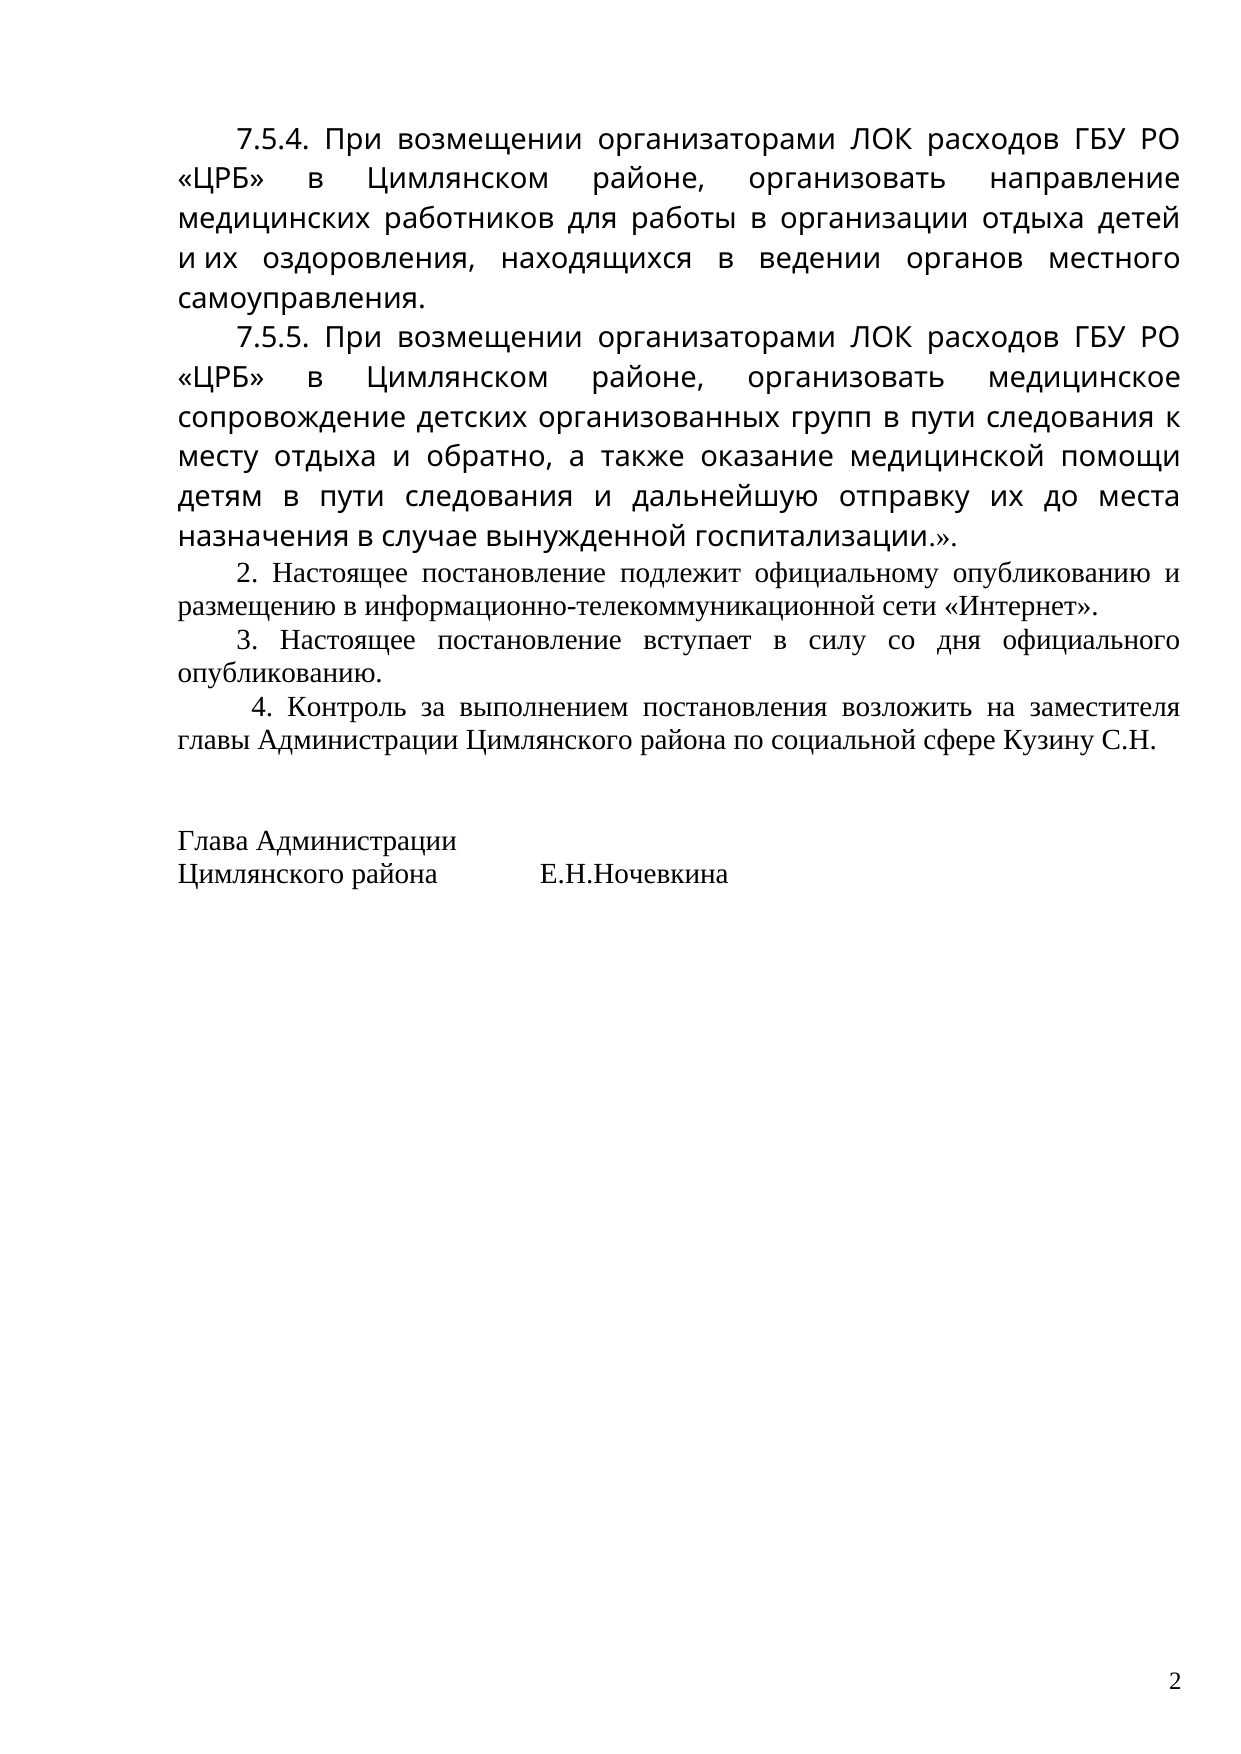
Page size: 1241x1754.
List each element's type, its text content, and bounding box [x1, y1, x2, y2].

text 7.5.5. При возмещении организаторами ЛОК расходов ГБУ РО «ЦРБ» в Цимлянском районе, организовать медицинское сопровождение детских организованных групп в пути следования к месту отдыха и обратно, а также оказание медицинской помощи детям в пути следования и дальнейшую отправку их до места назначения в случае вынужденной госпитализации.». [177, 317, 1181, 555]
text 4. Контроль за выполнением постановления возложить на заместителя главы Администрации Цимлянского района по социальной сфере Кузину С.Н. [177, 689, 1181, 756]
text Цимлянского района Е.Н.Ночевкина [177, 857, 1181, 890]
text 3. Настоящее постановление вступает в силу со дня официального опубликованию. [177, 622, 1181, 689]
text Глава Администрации [177, 823, 1181, 857]
text 2. Настоящее постановление подлежит официальному опубликованию и размещению в информационно-телекоммуникационной сети «Интернет». [177, 555, 1181, 622]
text 7.5.4. При возмещении организаторами ЛОК расходов ГБУ РО «ЦРБ» в Цимлянском районе, организовать направление медицинских работников для работы в организации отдыха детей и их оздоровления, находящихся в ведении органов местного самоуправления. [177, 118, 1181, 317]
